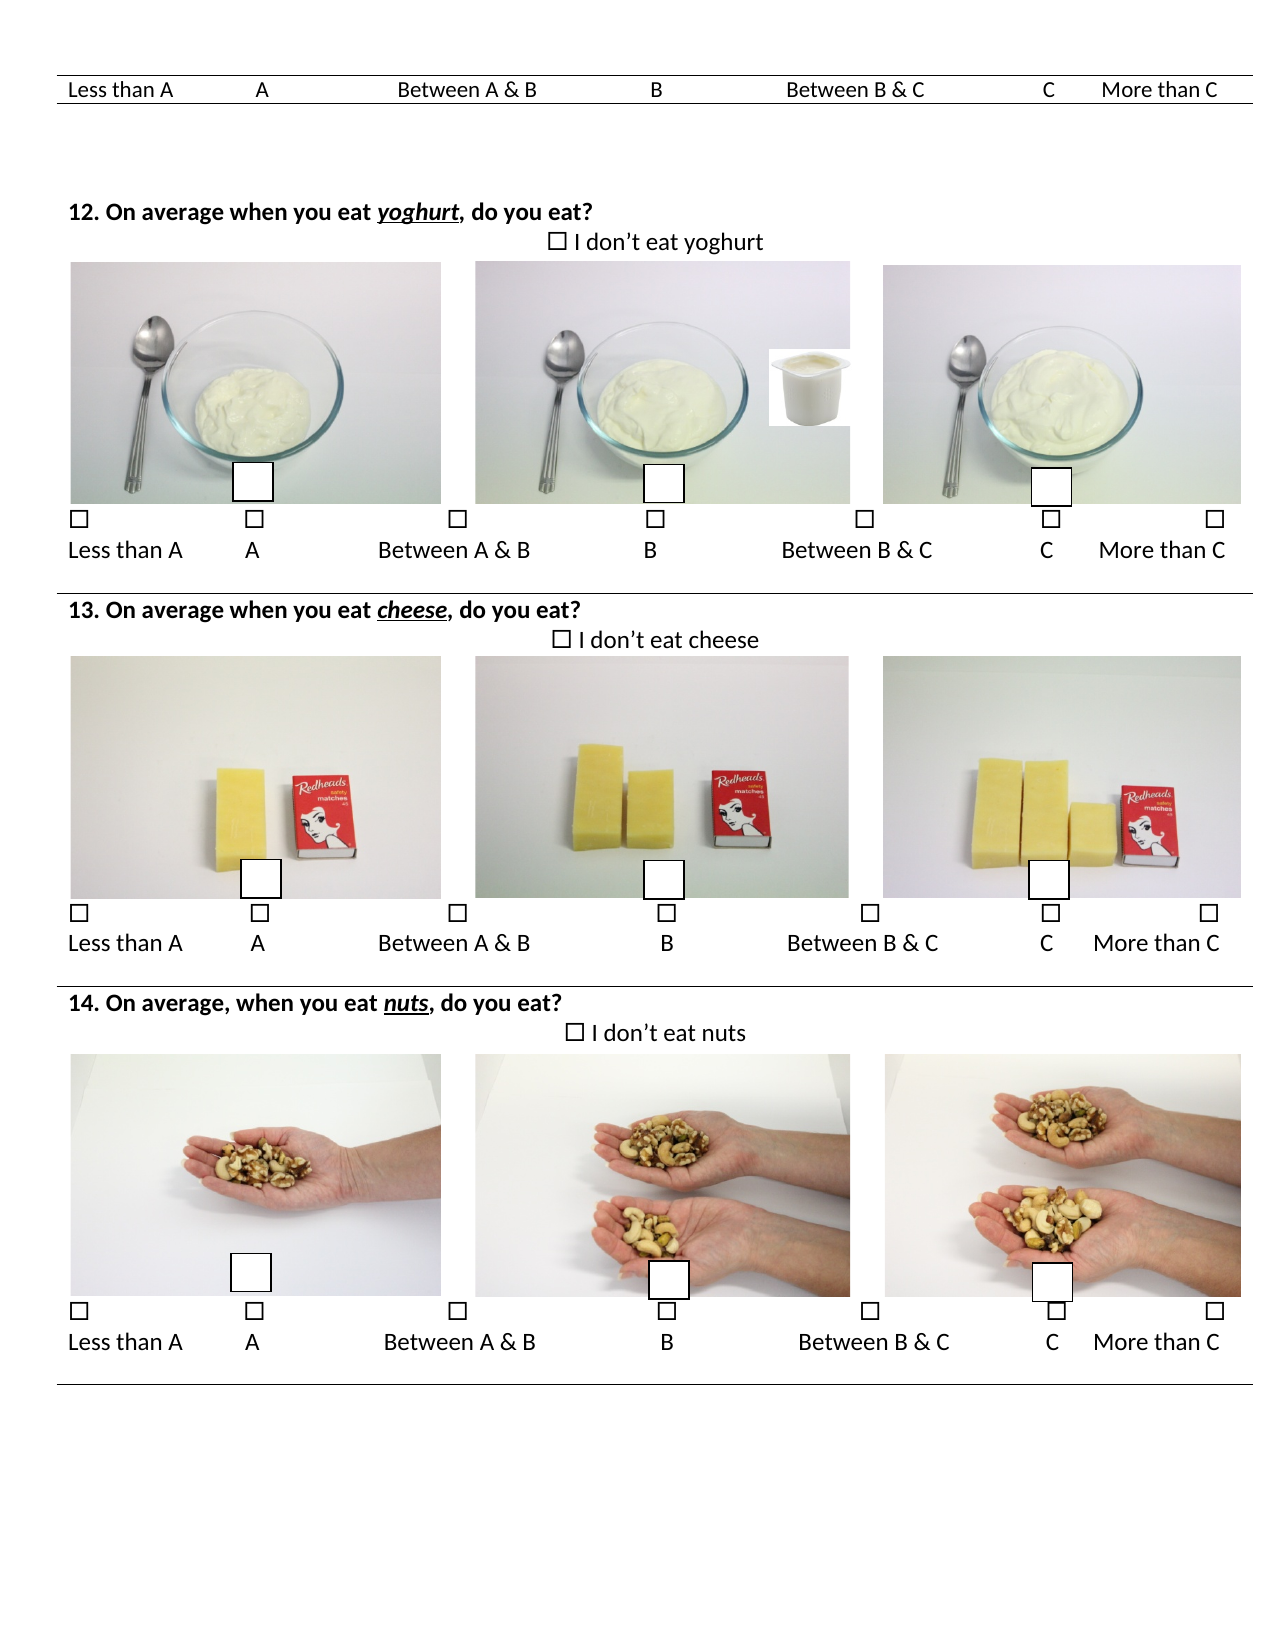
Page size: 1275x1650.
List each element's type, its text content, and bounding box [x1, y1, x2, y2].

picture [475, 111, 852, 353]
picture [884, 904, 1241, 1145]
table_cell 13. On average when you eat cheese, do you eat? I don’t eat cheese [57, 444, 1253, 505]
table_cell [57, 112, 1253, 443]
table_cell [57, 76, 1253, 112]
table_cell Less than A A Between A & B B Between B & C C More than C [57, 903, 1253, 1234]
picture [70, 903, 441, 1145]
picture [883, 506, 1241, 747]
table_cell Less than A A Between A & B B Between B & C C More than C [57, 505, 1253, 836]
picture [475, 904, 851, 1145]
picture [883, 114, 1241, 353]
picture [475, 506, 849, 747]
picture [70, 112, 441, 353]
table_cell 14. On average, when you eat nuts, do you eat? I don’t eat nuts [57, 837, 1253, 903]
picture [70, 506, 441, 747]
